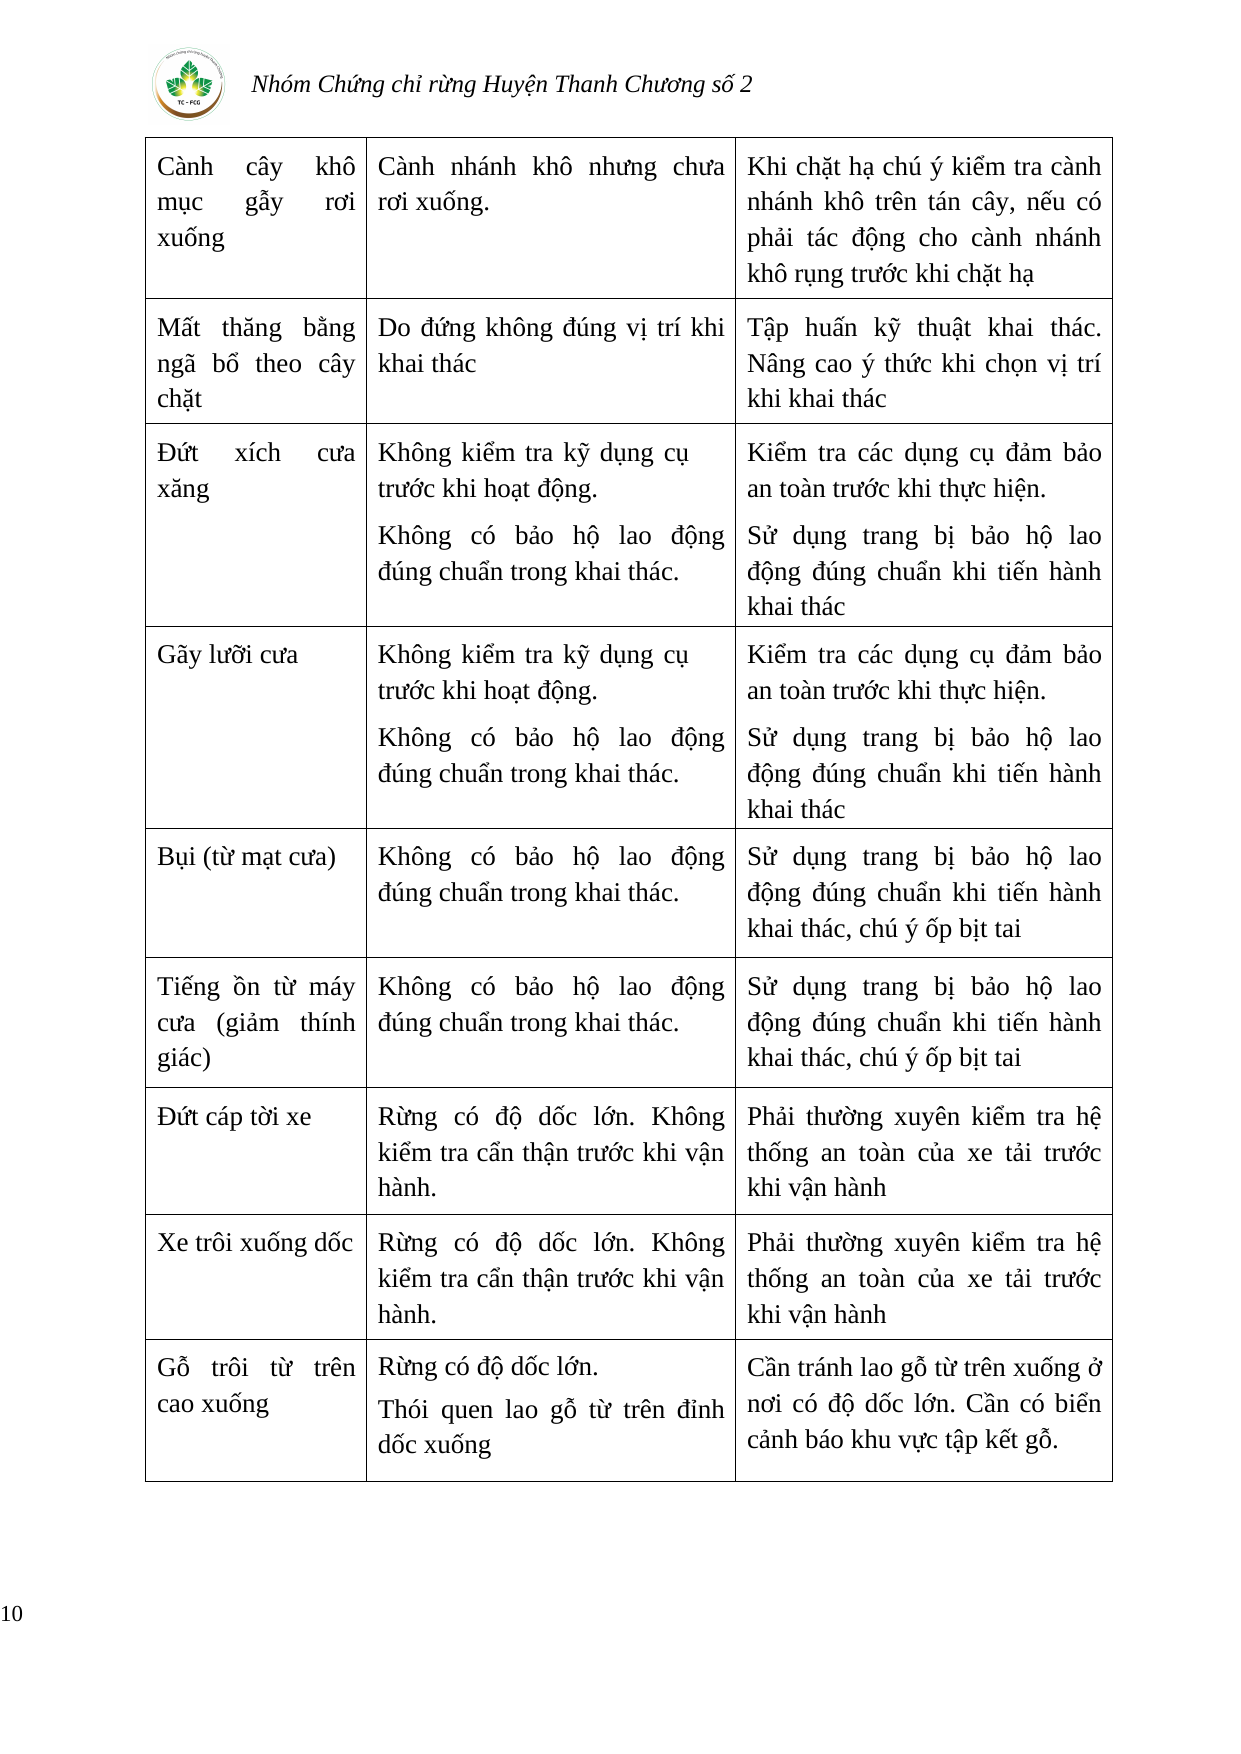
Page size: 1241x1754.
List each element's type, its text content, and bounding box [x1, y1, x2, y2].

table_cell Tập huấn kỹ thuật khai thác. Nâng cao ý thức khi chọn vị trí khi khai thác [736, 299, 1112, 423]
table_cell Mất thăng bằng ngã bổ theo cây chặt [146, 299, 366, 423]
picture [147, 44, 231, 125]
table_cell Rừng có độ dốc lớn. Không kiểm tra cẩn thận trước khi vận hành. [367, 1088, 735, 1214]
table_cell Kiểm tra các dụng cụ đảm bảo an toàn trước khi thực hiện. Sử dụng trang bị bảo hộ lao động đúng chuẩn khi tiến hành khai thác [736, 424, 1112, 626]
table_cell Gỗ trôi từ trên cao xuống [146, 1340, 366, 1481]
table_cell Xe trôi xuống dốc [146, 1215, 366, 1339]
table_cell Sử dụng trang bị bảo hộ lao động đúng chuẩn khi tiến hành khai thác, chú ý ốp bịt tai [736, 829, 1112, 957]
table_cell Cần tránh lao gỗ từ trên xuống ở nơi có độ dốc lớn. Cần có biển cảnh báo khu vực tập kết gỗ. [736, 1340, 1112, 1481]
table_cell Do đứng không đúng vị trí khi khai thác [367, 299, 735, 423]
table_cell Cành nhánh khô nhưng chưa rơi xuống. [367, 138, 735, 298]
table_cell Gãy lưỡi cưa [146, 627, 366, 828]
table_cell Không kiểm tra kỹ dụng cụ trước khi hoạt động. Không có bảo hộ lao động đúng chuẩn trong khai thác. [367, 627, 735, 828]
table_cell Không kiểm tra kỹ dụng cụ trước khi hoạt động. Không có bảo hộ lao động đúng chuẩn trong khai thác. [367, 424, 735, 626]
table_cell Phải thường xuyên kiểm tra hệ thống an toàn của xe tải trước khi vận hành [736, 1215, 1112, 1339]
table_cell Kiểm tra các dụng cụ đảm bảo an toàn trước khi thực hiện. Sử dụng trang bị bảo hộ lao động đúng chuẩn khi tiến hành khai thác [736, 627, 1112, 828]
table_cell Tiếng ồn từ máy cưa (giảm thính giác) [146, 958, 366, 1087]
table_cell Đứt cáp tời xe [146, 1088, 366, 1214]
table_cell Đứt xích cưa xăng [146, 424, 366, 626]
table_cell Không có bảo hộ lao động đúng chuẩn trong khai thác. [367, 958, 735, 1087]
table_cell Khi chặt hạ chú ý kiểm tra cành nhánh khô trên tán cây, nếu có phải tác động cho cành nhánh khô rụng trước khi chặt hạ [736, 138, 1112, 298]
table_cell Bụi (từ mạt cưa) [146, 829, 366, 957]
table_cell Phải thường xuyên kiểm tra hệ thống an toàn của xe tải trước khi vận hành [736, 1088, 1112, 1214]
table_cell Rừng có độ dốc lớn. Thói quen lao gỗ từ trên đỉnh dốc xuống [367, 1340, 735, 1481]
table_cell Cành cây khô mục gẫy rơi xuống [146, 138, 366, 298]
table_cell Sử dụng trang bị bảo hộ lao động đúng chuẩn khi tiến hành khai thác, chú ý ốp bịt tai [736, 958, 1112, 1087]
table_cell Không có bảo hộ lao động đúng chuẩn trong khai thác. [367, 829, 735, 957]
table_cell Rừng có độ dốc lớn. Không kiểm tra cẩn thận trước khi vận hành. [367, 1215, 735, 1339]
